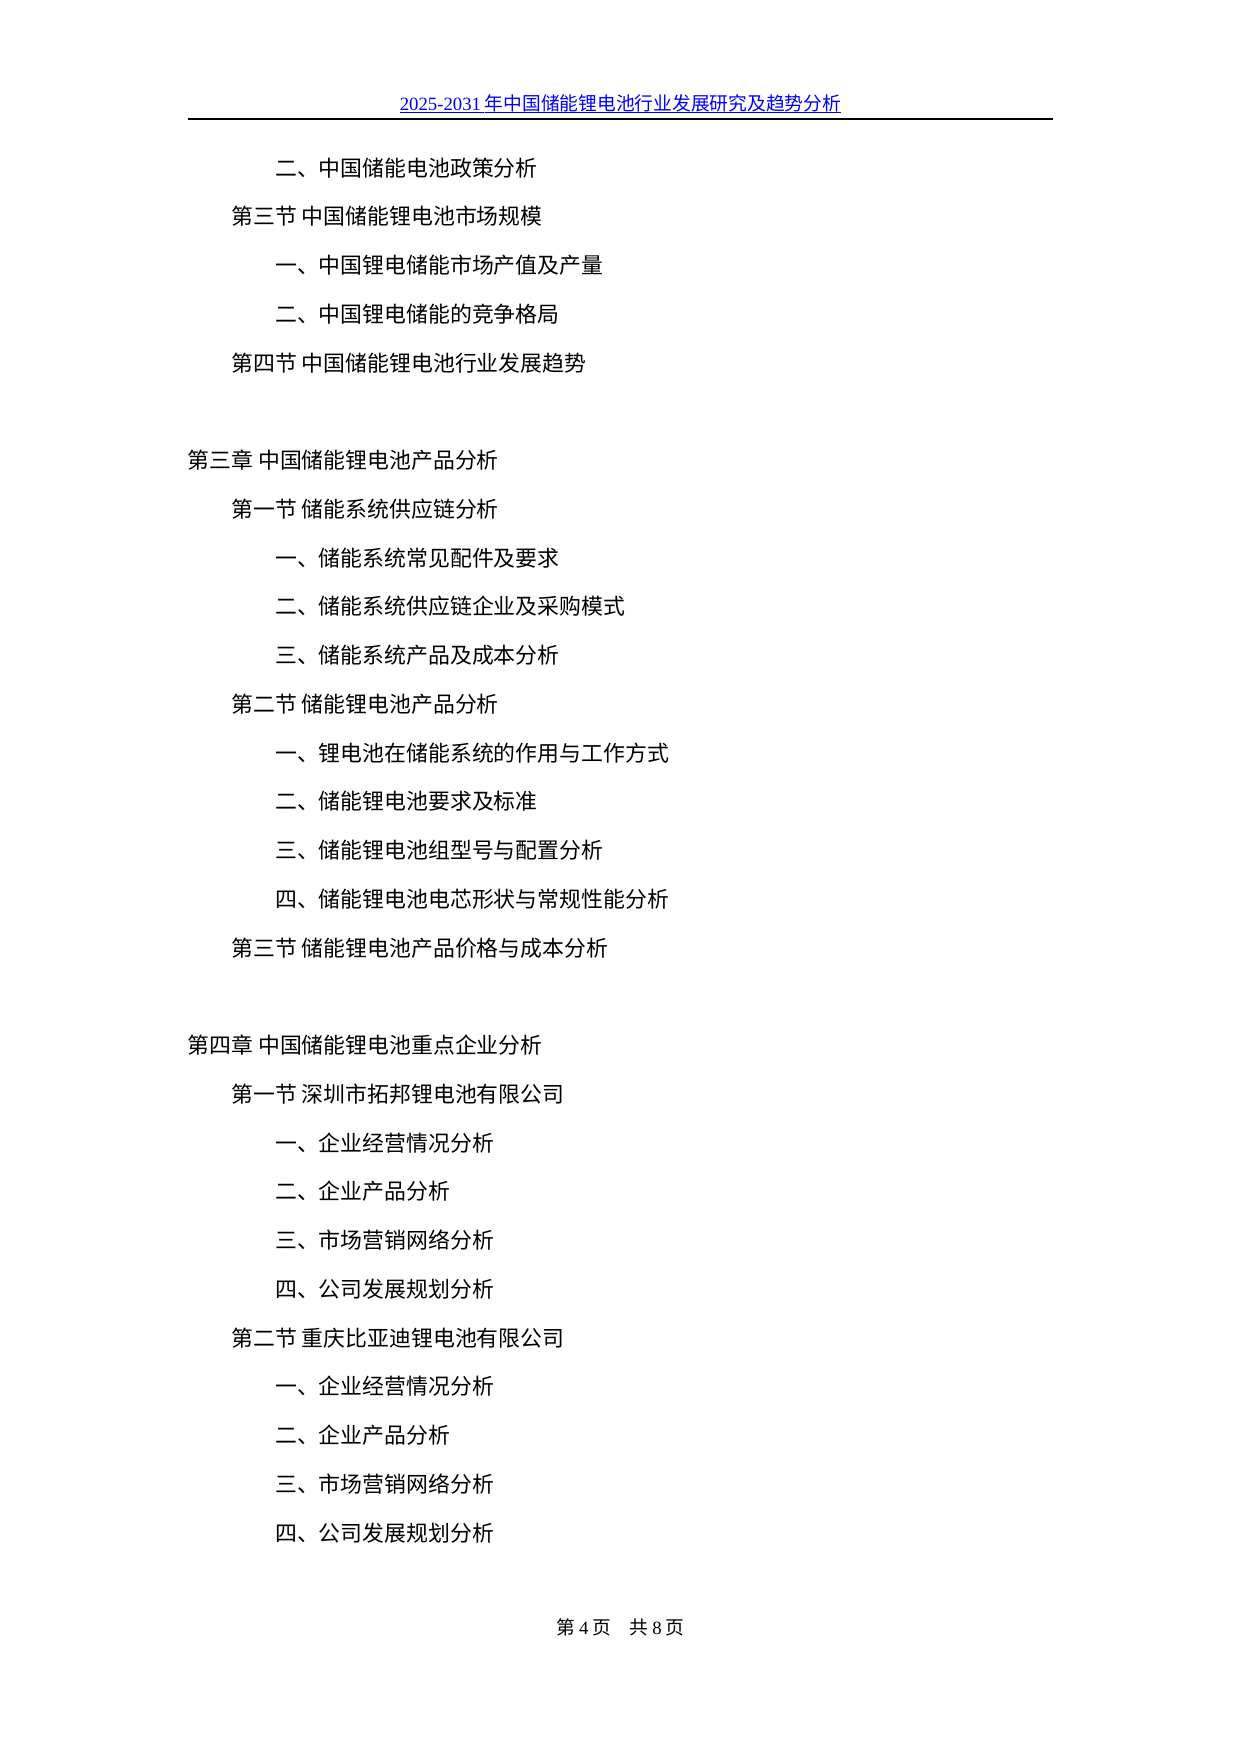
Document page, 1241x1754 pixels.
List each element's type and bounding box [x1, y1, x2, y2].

text [187, 150, 1053, 1548]
